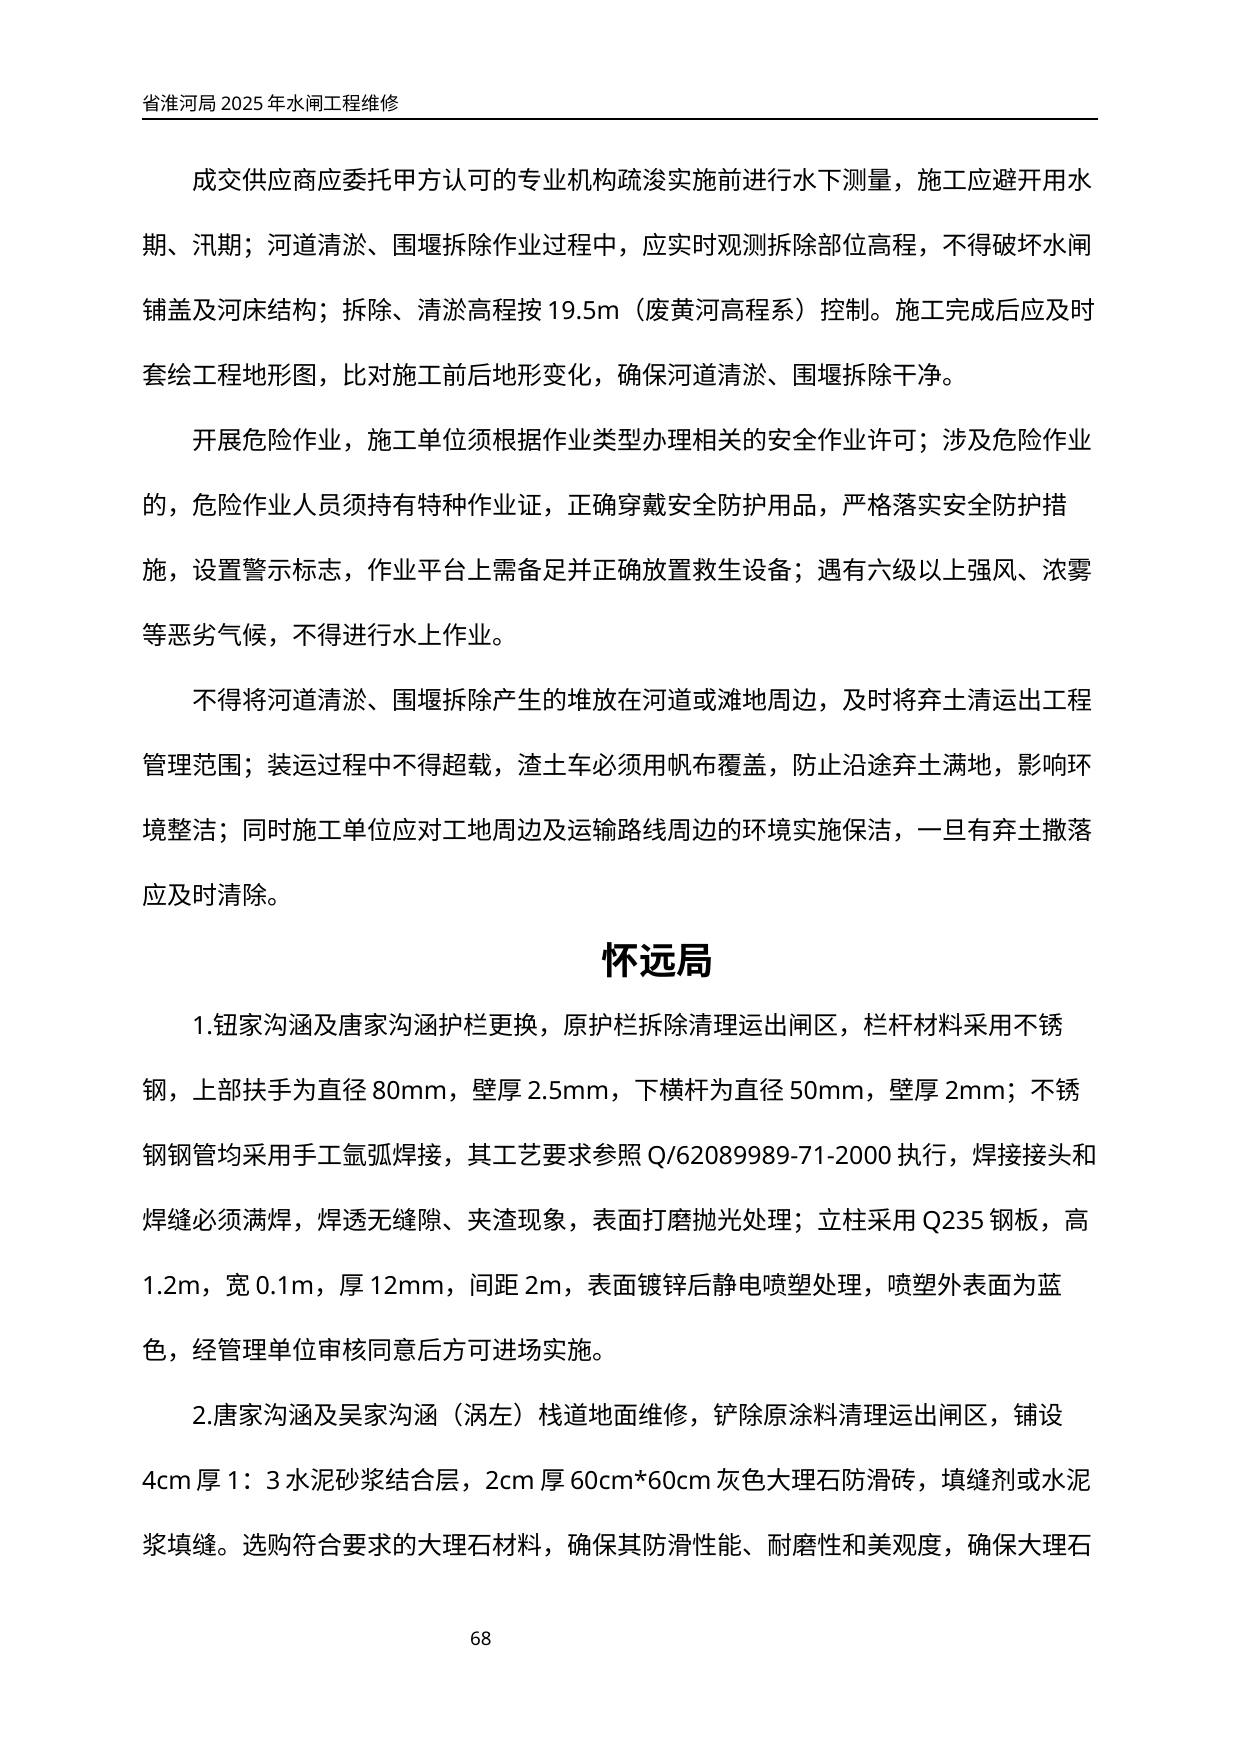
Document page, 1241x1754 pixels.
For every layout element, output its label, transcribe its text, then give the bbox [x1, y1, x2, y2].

text 怀远局 [142, 926, 1098, 991]
text 开展危险作业，施工单位须根据作业类型办理相关的安全作业许可；涉及危险作业的，危险作业人员须持有特种作业证，正确穿戴安全防护用品，严格落实安全防护措施，设置警示标志，作业平台上需备足并正确放置救生设备；遇有六级以上强风、浓雾等恶劣气候，不得进行水上作业。 [142, 406, 1098, 666]
text 不得将河道清淤、围堰拆除产生的堆放在河道或滩地周边，及时将弃土清运出工程管理范围；装运过程中不得超载，渣土车必须用帆布覆盖，防止沿途弃土满地，影响环境整洁；同时施工单位应对工地周边及运输路线周边的环境实施保洁，一旦有弃土撒落应及时清除。 [142, 666, 1098, 926]
text 1.钮家沟涵及唐家沟涵护栏更换，原护栏拆除清理运出闸区，栏杆材料采用不锈钢，上部扶手为直径80mm，壁厚2.5mm，下横杆为直径50mm，壁厚2mm；不锈钢钢管均采用手工氩弧焊接，其工艺要求参照Q/62089989-71-2000执行，焊接接头和焊缝必须满焊，焊透无缝隙、夹渣现象，表面打磨抛光处理；立柱采用Q235钢板，高1.2m，宽0.1m，厚12mm，间距2m，表面镀锌后静电喷塑处理，喷塑外表面为蓝色，经管理单位审核同意后方可进场实施。 [142, 991, 1098, 1381]
text 成交供应商应委托甲方认可的专业机构疏浚实施前进行水下测量，施工应避开用水期、汛期；河道清淤、围堰拆除作业过程中，应实时观测拆除部位高程，不得破坏水闸铺盖及河床结构；拆除、清淤高程按19.5m（废黄河高程系）控制。施工完成后应及时套绘工程地形图，比对施工前后地形变化，确保河道清淤、围堰拆除干净。 [142, 146, 1098, 406]
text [142, 1381, 1098, 1576]
